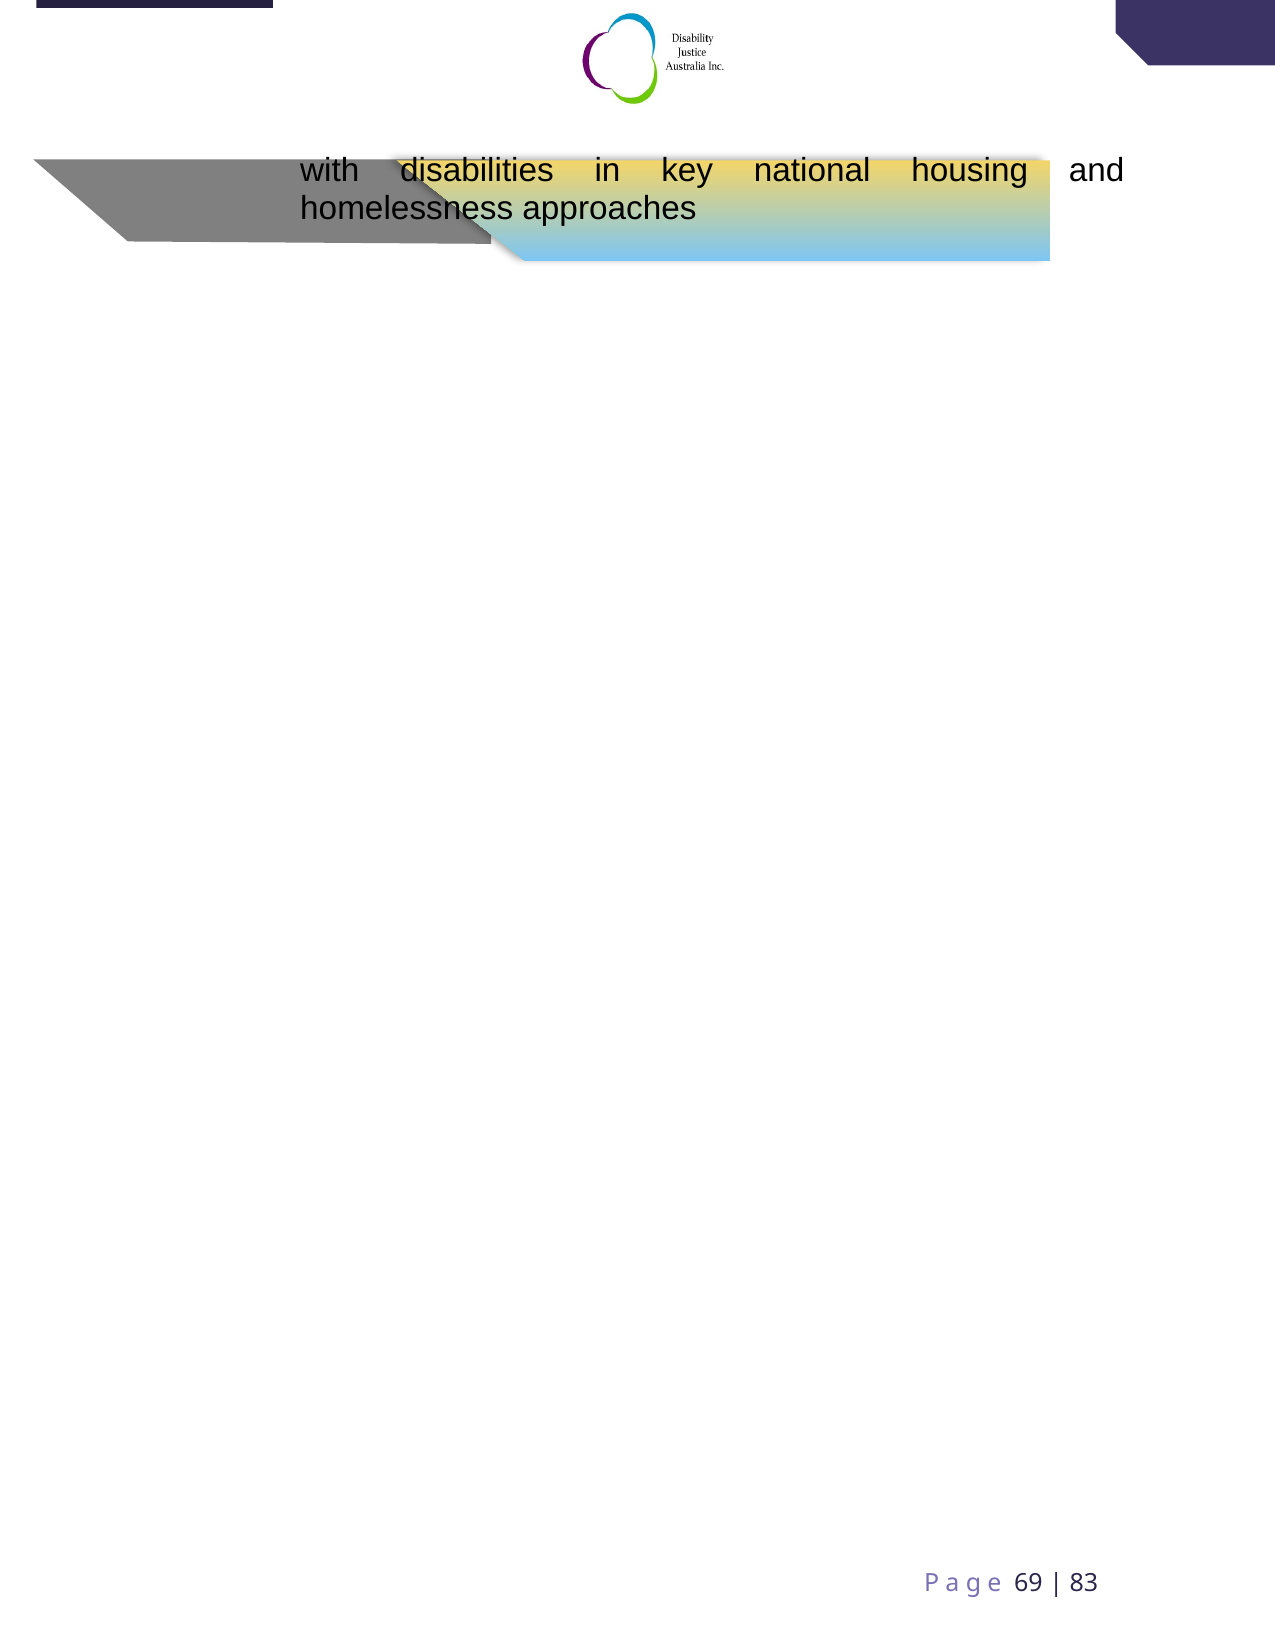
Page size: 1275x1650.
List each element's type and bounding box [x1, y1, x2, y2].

picture [576, 9, 730, 107]
list [262, 150, 1125, 227]
